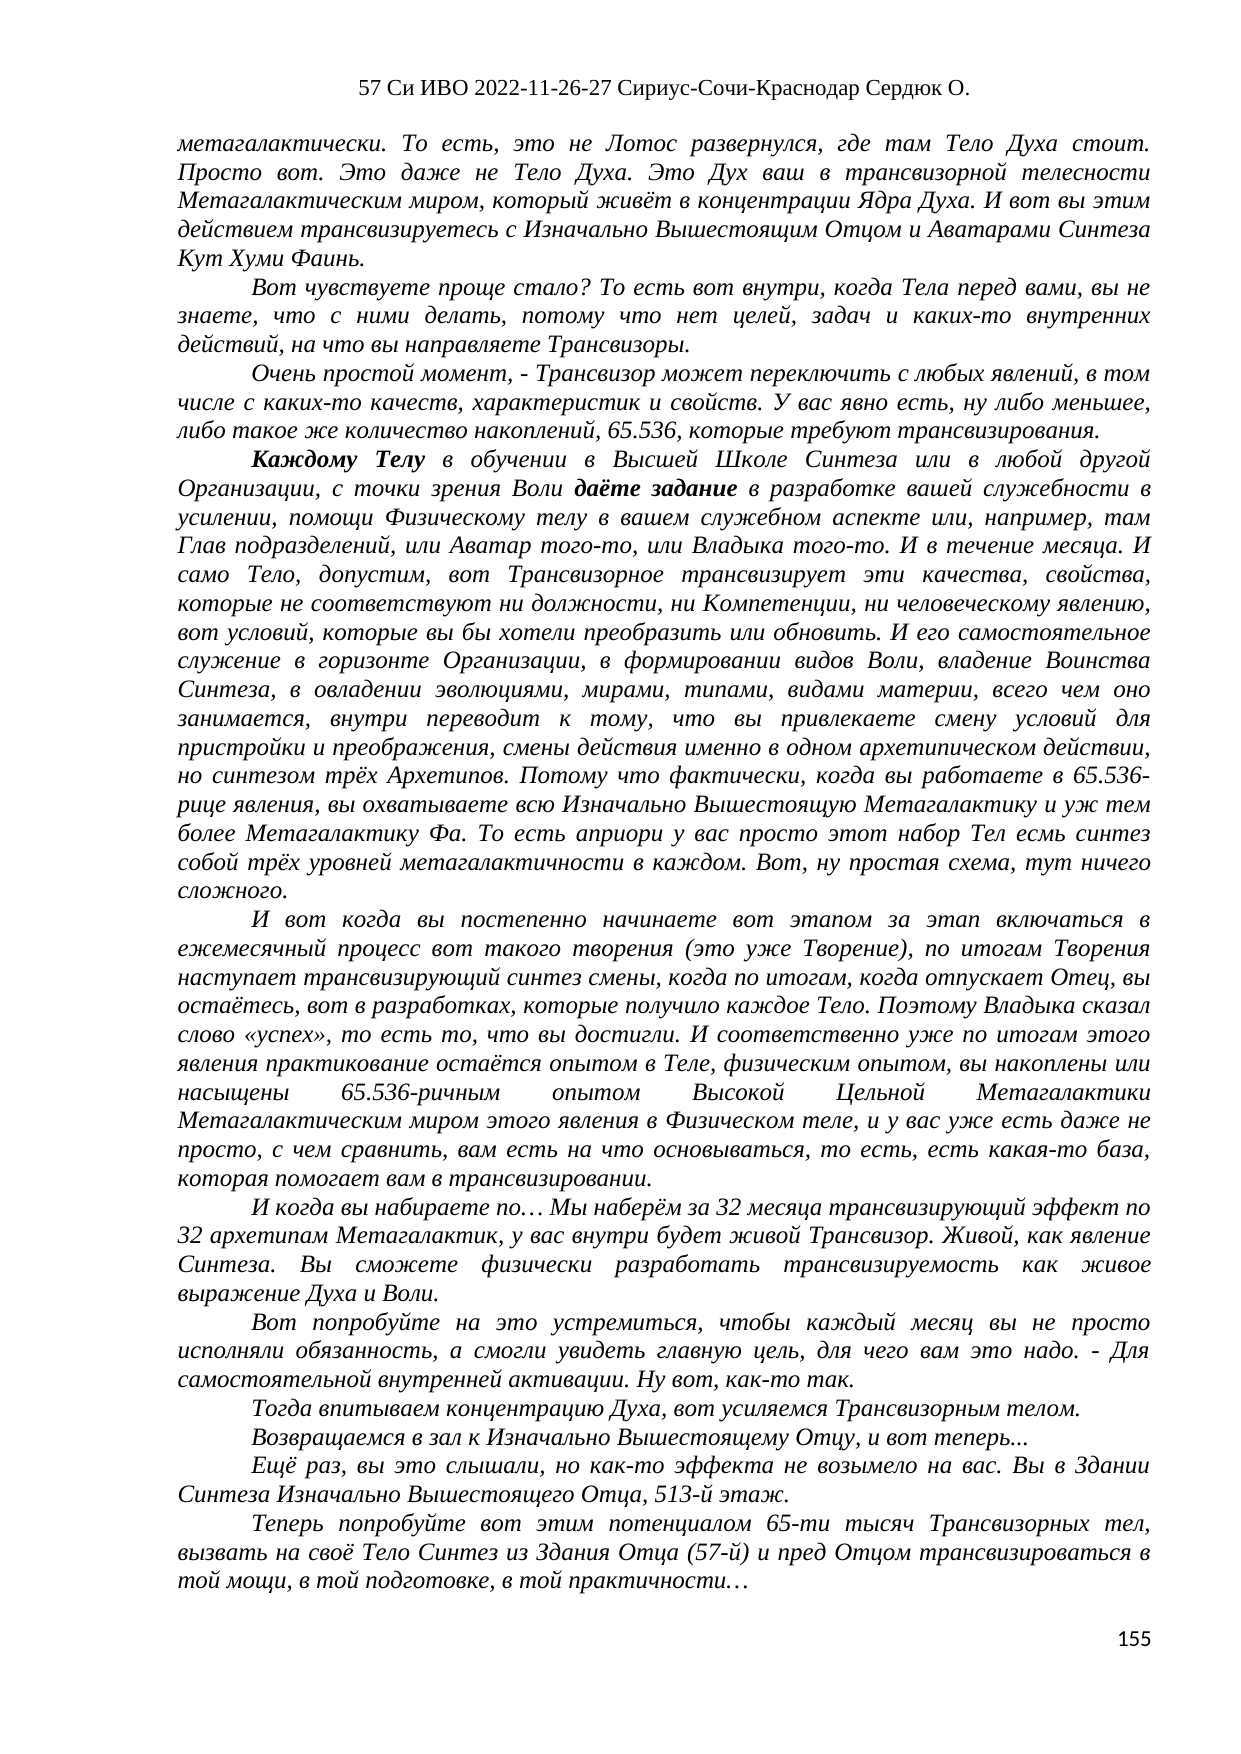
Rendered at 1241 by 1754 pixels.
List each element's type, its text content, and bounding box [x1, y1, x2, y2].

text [177, 128, 1152, 272]
text И когда вы набираете по… Мы наберём за 32 месяца трансвизирующий эффект по 32 архетипам Метагалактик, у вас внутри будет живой Трансвизор. Живой, как явление Синтеза. Вы сможете физически разработать трансвизируемость как живое выражение Духа и Воли. [177, 1192, 1152, 1307]
text Очень простой момент, - Трансвизор может переключить с любых явлений, в том числе с каких-то качеств, характеристик и свойств. У вас явно есть, ну либо меньшее, либо такое же количество накоплений, 65.536, которые требуют трансвизирования. [177, 358, 1152, 444]
text И вот когда вы постепенно начинаете вот этапом за этап включаться в ежемесячный процесс вот такого творения (это уже Творение), по итогам Творения наступает трансвизирующий синтез смены, когда по итогам, когда отпускает Отец, вы остаётесь, вот в разработках, которые получило каждое Тело. Поэтому Владыка сказал слово «успех», то есть то, что вы достигли. И соответственно уже по итогам этого явления практикование остаётся опытом в Теле, физическим опытом, вы накоплены или насыщены 65.536-ричным опытом Высокой Цельной Метагалактики Метагалактическим миром этого явления в Физическом теле, и у вас уже есть даже не просто, с чем сравнить, вам есть на что основываться, то есть, есть какая-то база, которая помогает вам в трансвизировании. [177, 904, 1152, 1192]
text Теперь попробуйте вот этим потенциалом 65-ти тысяч Трансвизорных тел, вызвать на своё Тело Синтез из Здания Отца (57-й) и пред Отцом трансвизироваться в той мощи, в той подготовке, в той практичности… [177, 1508, 1152, 1594]
text Вот чувствуете проще стало? То есть вот внутри, когда Тела перед вами, вы не знаете, что с ними делать, потому что нет целей, задач и каких-то внутренних действий, на что вы направляете Трансвизоры. [177, 272, 1152, 358]
text Возвращаемся в зал к Изначально Вышестоящему Отцу, и вот теперь... [177, 1422, 1152, 1451]
text Вот попробуйте на это устремиться, чтобы каждый месяц вы не просто исполняли обязанность, а смогли увидеть главную цель, для чего вам это надо. - Для самостоятельной внутренней активации. Ну вот, как-то так. [177, 1307, 1152, 1393]
text Ещё раз, вы это слышали, но как-то эффекта не возымело на вас. Вы в Здании Синтеза Изначально Вышестоящего Отца, 513-й этаж. [177, 1451, 1152, 1508]
text Тогда впитываем концентрацию Духа, вот усиляемся Трансвизорным телом. [177, 1393, 1152, 1422]
text Каждому Телу в обучении в Высшей Школе Синтеза или в любой другой Организации, с точки зрения Воли даёте задание в разработке вашей служебности в усилении, помощи Физическому телу в вашем служебном аспекте или, например, там Глав подразделений, или Аватар того-то, или Владыка того-то. И в течение месяца. И само Тело, допустим, вот Трансвизорное трансвизирует эти качества, свойства, которые не соответствуют ни должности, ни Компетенции, ни человеческому явлению, вот условий, которые вы бы хотели преобразить или обновить. И его самостоятельное служение в горизонте Организации, в формировании видов Воли, владение Воинства Синтеза, в овладении эволюциями, мирами, типами, видами материи, всего чем оно занимается, внутри переводит к тому, что вы привлекаете смену условий для пристройки и преображения, смены действия именно в одном архетипическом действии, но синтезом трёх Архетипов. Потому что фактически, когда вы работаете в 65.536-рице явления, вы охватываете всю Изначально Вышестоящую Метагалактику и уж тем более Метагалактику Фа. То есть априори у вас просто этот набор Тел есмь синтез собой трёх уровней метагалактичности в каждом. Вот, ну простая схема, тут ничего сложного. [177, 444, 1152, 904]
